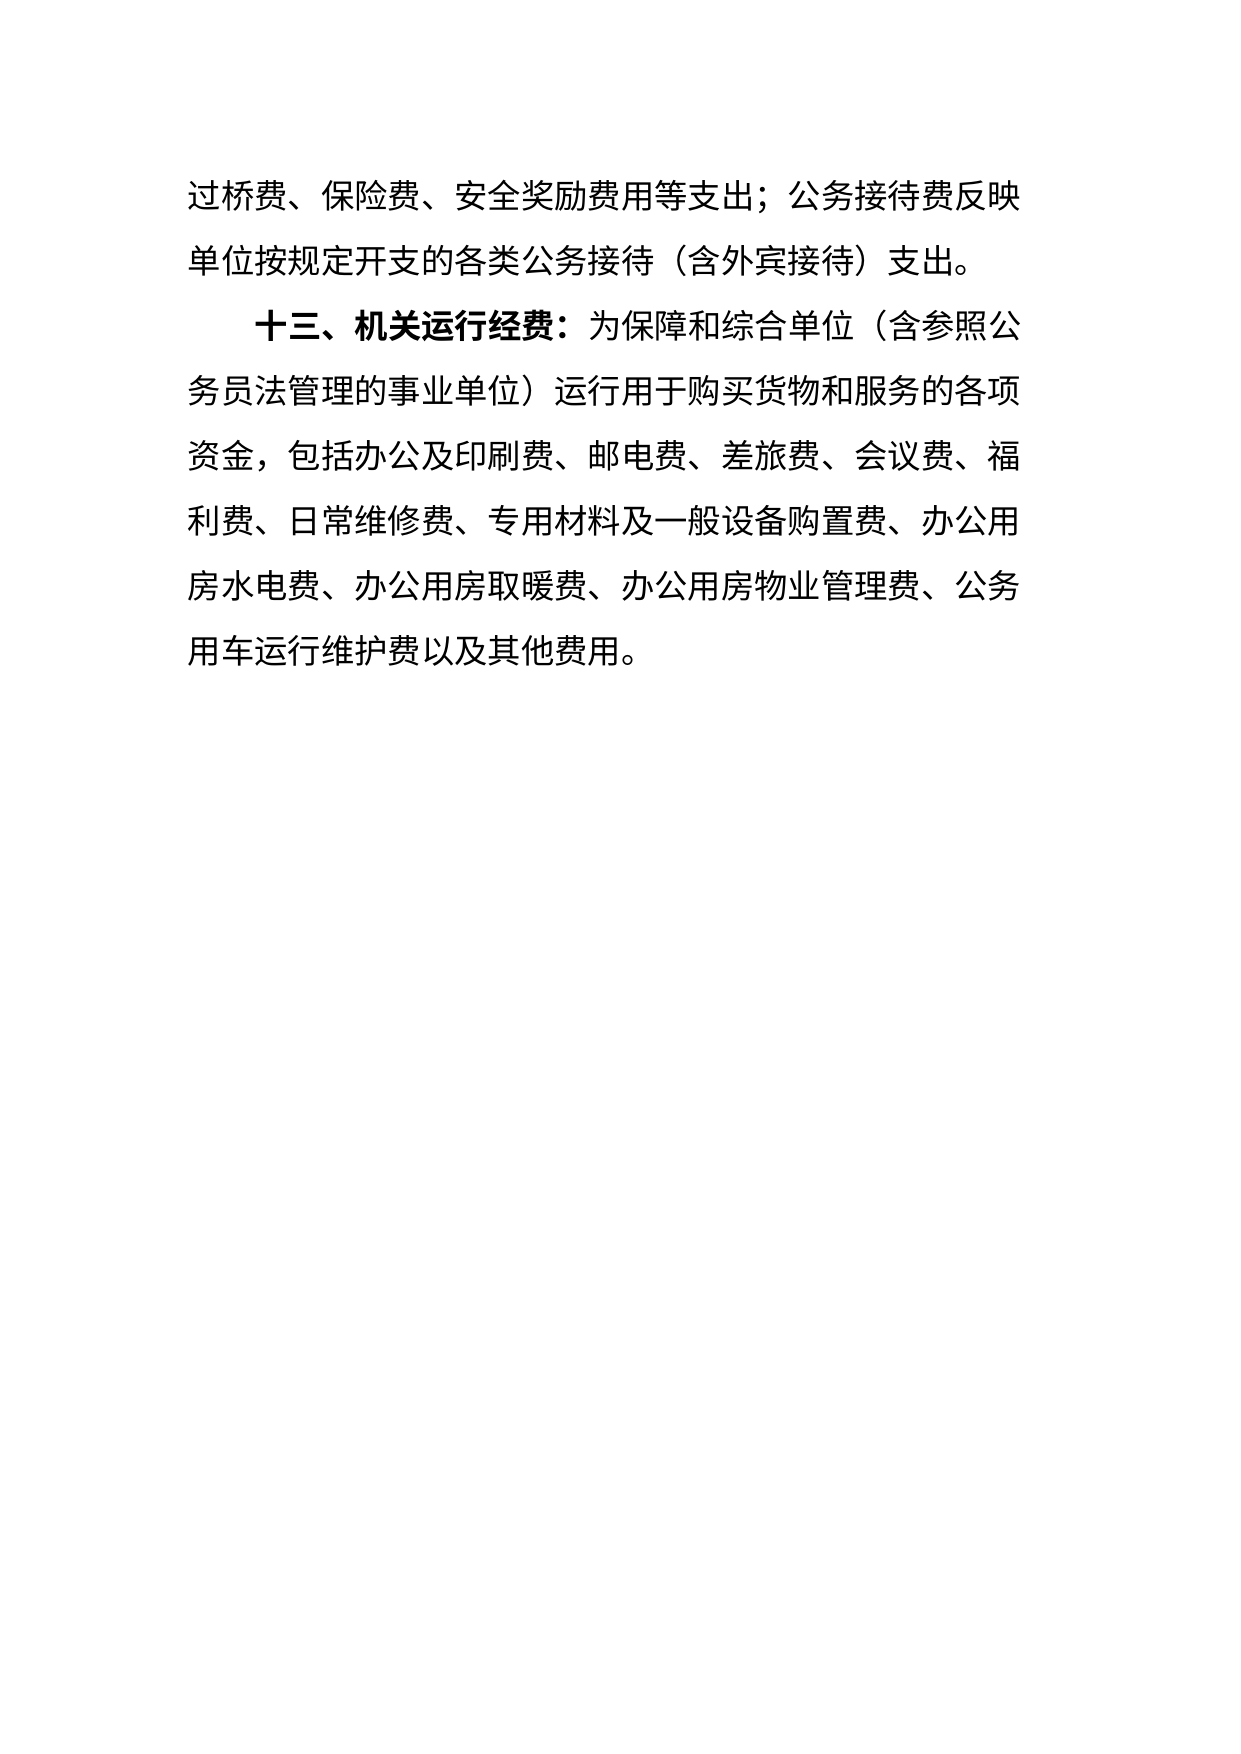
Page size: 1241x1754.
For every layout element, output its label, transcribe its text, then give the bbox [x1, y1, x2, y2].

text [187, 162, 1053, 292]
text 十三、机关运行经费：为保障和综合单位（含参照公务员法管理的事业单位）运行用于购买货物和服务的各项资金，包括办公及印刷费、邮电费、差旅费、会议费、福利费、日常维修费、专用材料及一般设备购置费、办公用房水电费、办公用房取暖费、办公用房物业管理费、公务用车运行维护费以及其他费用。 [187, 292, 1053, 682]
